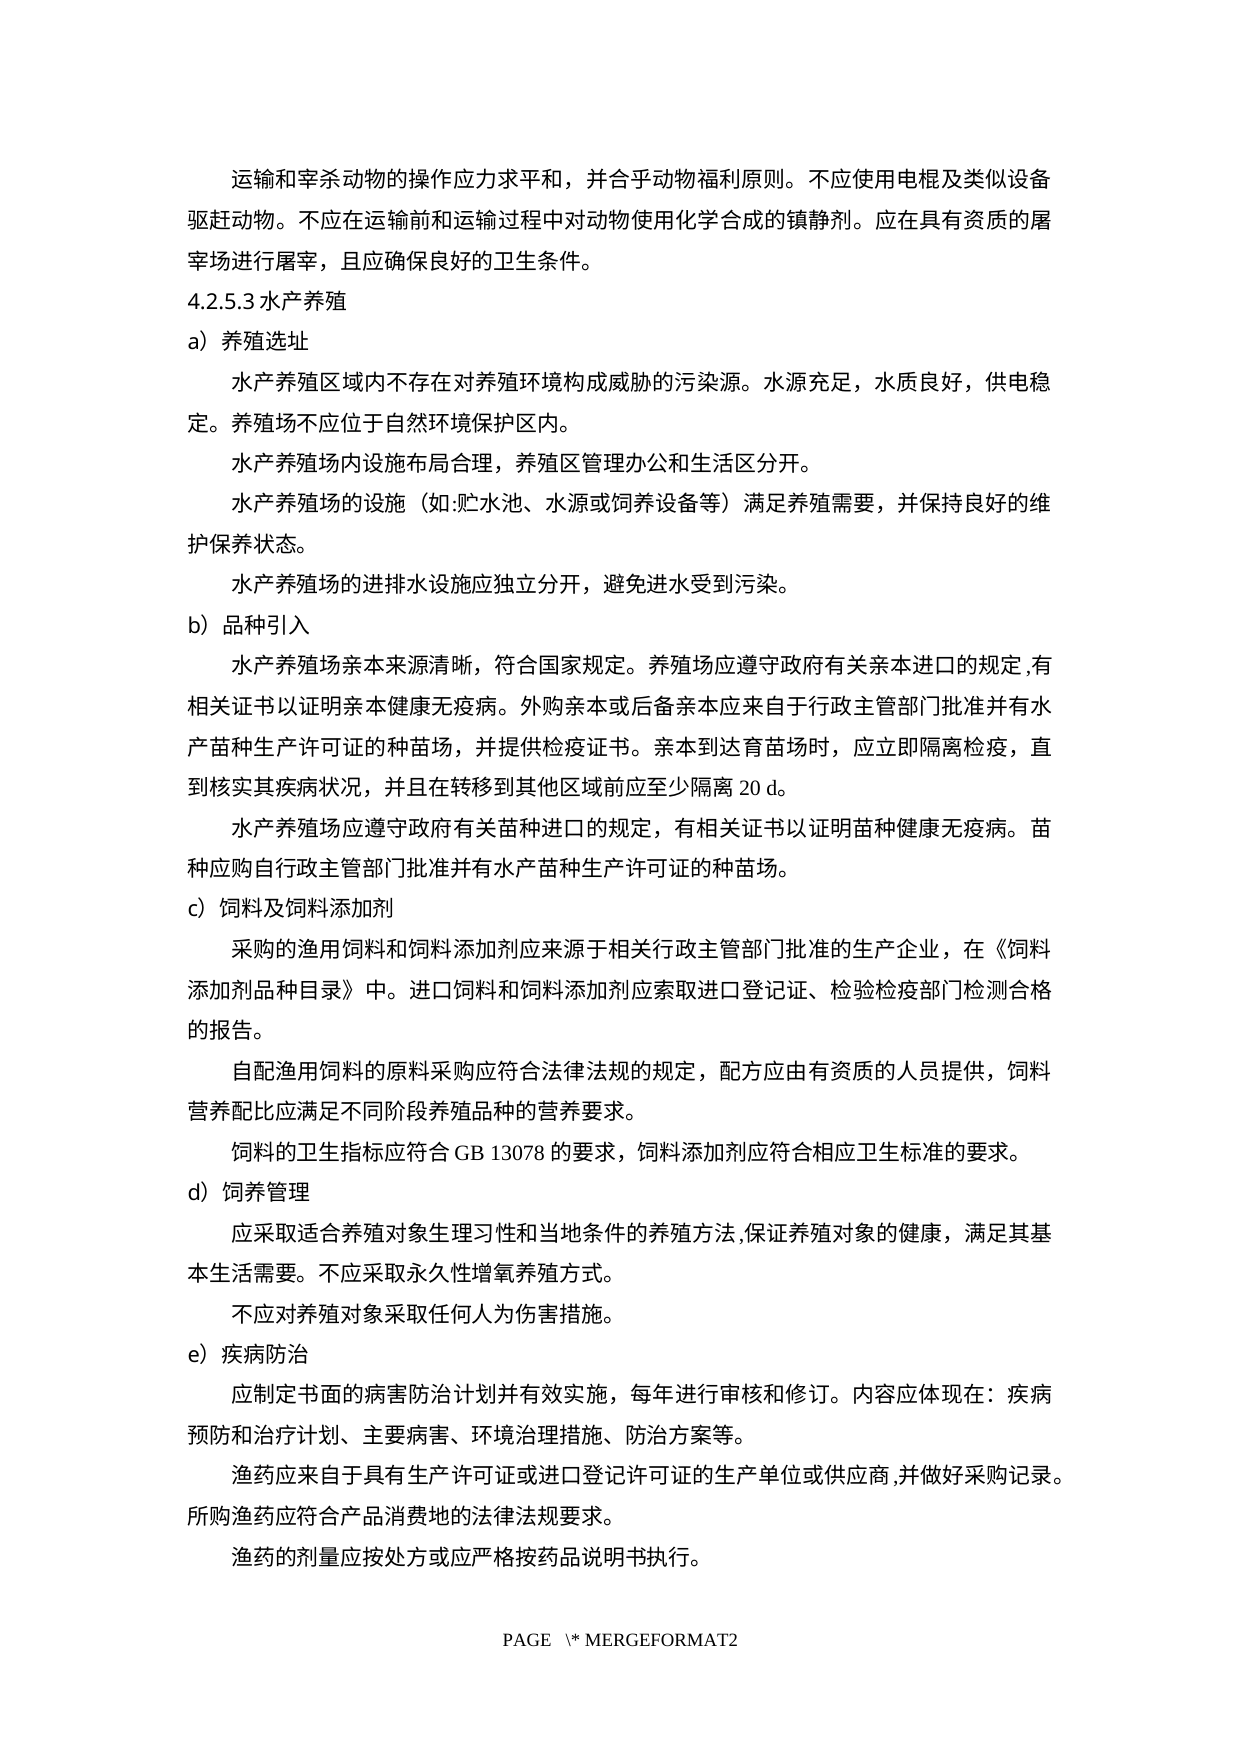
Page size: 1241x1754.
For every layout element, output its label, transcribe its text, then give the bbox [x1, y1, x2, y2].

list 运输和宰杀动物的操作应力求平和，并合乎动物福利原则。不应使用电棍及类似设备驱赶动物。不应在运输前和运输过程中对动物使用化学合成的镇静剂。应在具有资质的屠宰场进行屠宰，且应确保良好的卫生条件。 [187, 162, 1053, 276]
list 自配渔用饲料的原料采购应符合法律法规的规定，配方应由有资质的人员提供，饲料营养配比应满足不同阶段养殖品种的营养要求。 [187, 1053, 1053, 1126]
list 应制定书面的病害防治计划并有效实施，每年进行审核和修订。内容应体现在：疾病预防和治疗计划、主要病害、环境治理措施、防治方案等。 [187, 1377, 1053, 1450]
list 渔药应来自于具有生产许可证或进口登记许可证的生产单位或供应商,并做好采购记录。所购渔药应符合产品消费地的法律法规要求。 [187, 1458, 1053, 1531]
list 渔药的剂量应按处方或应严格按药品说明书执行。 [187, 1539, 1053, 1572]
list 水产养殖区域内不存在对养殖环境构成威胁的污染源。水源充足，水质良好，供电稳定。养殖场不应位于自然环境保护区内。 [187, 364, 1053, 438]
list 水产养殖场的进排水设施应独立分开，避免进水受到污染。 [187, 567, 1053, 599]
list 4.2.5.3水产养殖 [187, 284, 1053, 316]
list 品种引入 [187, 607, 1053, 640]
list 采购的渔用饲料和饲料添加剂应来源于相关行政主管部门批准的生产企业，在《饲料添加剂品种目录》中。进口饲料和饲料添加剂应索取进口登记证、检验检疫部门检测合格的报告。 [187, 932, 1053, 1045]
list 不应对养殖对象采取任何人为伤害措施。 [187, 1296, 1053, 1329]
list 养殖选址 [187, 324, 1053, 357]
list 水产养殖场的设施（如:贮水池、水源或饲养设备等）满足养殖需要，并保持良好的维护保养状态。 [187, 486, 1053, 559]
list 饲料及饲料添加剂 [187, 891, 1053, 924]
list 应采取适合养殖对象生理习性和当地条件的养殖方法,保证养殖对象的健康，满足其基本生活需要。不应采取永久性增氧养殖方式。 [187, 1215, 1053, 1288]
list 水产养殖场亲本来源清晰，符合国家规定。养殖场应遵守政府有关亲本进口的规定,有相关证书以证明亲本健康无疫病。外购亲本或后备亲本应来自于行政主管部门批准并有水产苗种生产许可证的种苗场，并提供检疫证书。亲本到达育苗场时，应立即隔离检疫，直到核实其疾病状况，并且在转移到其他区域前应至少隔离 20 d。 [187, 648, 1053, 802]
list 水产养殖场应遵守政府有关苗种进口的规定，有相关证书以证明苗种健康无疫病。苗种应购自行政主管部门批准并有水产苗种生产许可证的种苗场。 [187, 810, 1053, 883]
list 饲养管理 [187, 1175, 1053, 1207]
list 疾病防治 [187, 1337, 1053, 1369]
list 水产养殖场内设施布局合理，养殖区管理办公和生活区分开。 [187, 446, 1053, 478]
list 饲料的卫生指标应符合GB 13078 的要求，饲料添加剂应符合相应卫生标准的要求。 [187, 1134, 1053, 1167]
